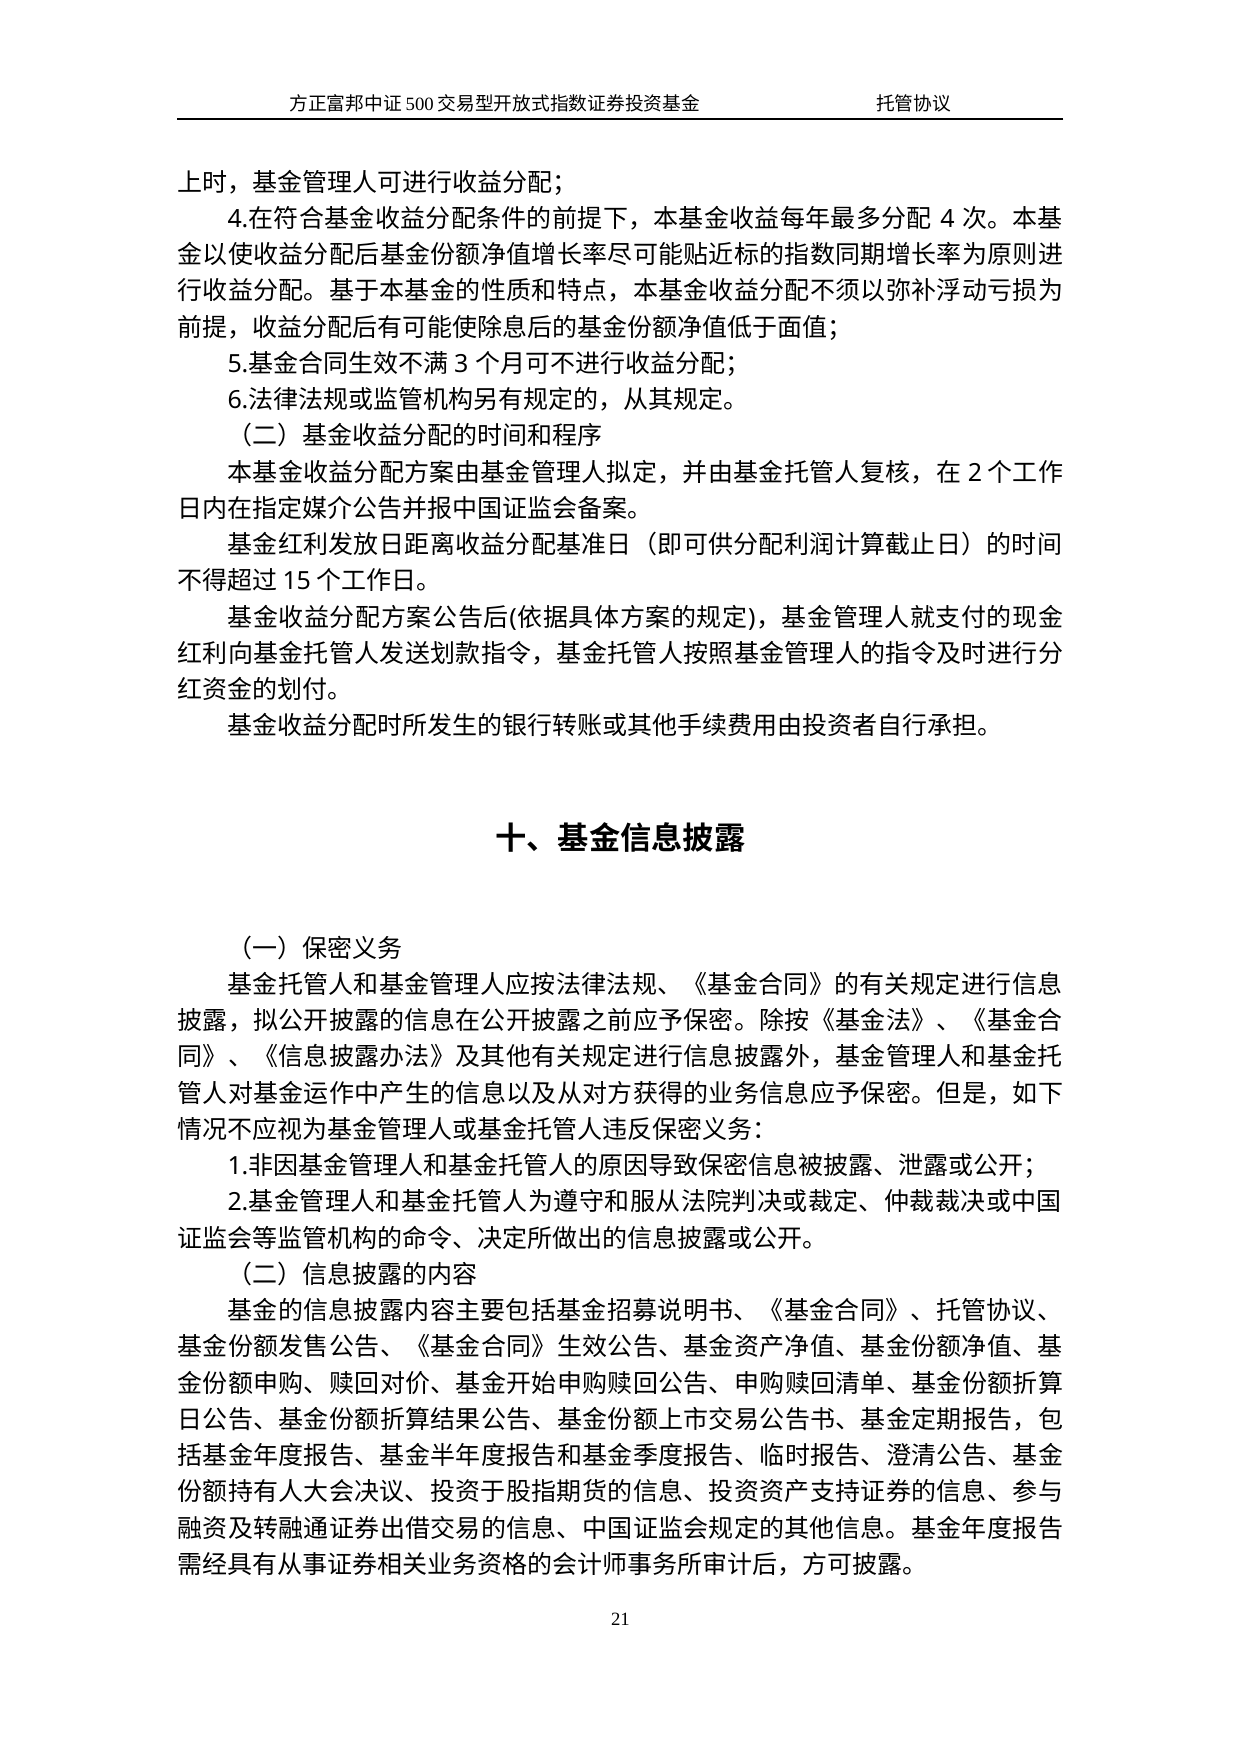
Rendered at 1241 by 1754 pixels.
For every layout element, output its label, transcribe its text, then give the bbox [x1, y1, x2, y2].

text 1.非因基金管理人和基金托管人的原因导致保密信息被披露、泄露或公开； [177, 1146, 1063, 1182]
text 6.法律法规或监管机构另有规定的，从其规定。 [177, 379, 1063, 416]
text 基金收益分配方案公告后(依据具体方案的规定)，基金管理人就支付的现金红利向基金托管人发送划款指令，基金托管人按照基金管理人的指令及时进行分红资金的划付。 [177, 597, 1063, 706]
text 基金红利发放日距离收益分配基准日（即可供分配利润计算截止日）的时间不得超过15个工作日。 [177, 524, 1063, 597]
text （一）保密义务 [177, 928, 1063, 964]
text 5.基金合同生效不满 3 个月可不进行收益分配； [177, 343, 1063, 379]
text 4.在符合基金收益分配条件的前提下，本基金收益每年最多分配 4 次。本基金以使收益分配后基金份额净值增长率尽可能贴近标的指数同期增长率为原则进行收益分配。基于本基金的性质和特点，本基金收益分配不须以弥补浮动亏损为前提，收益分配后有可能使除息后的基金份额净值低于面值； [177, 198, 1063, 343]
text 基金的信息披露内容主要包括基金招募说明书、《基金合同》、托管协议、基金份额发售公告、《基金合同》生效公告、基金资产净值、基金份额净值、基金份额申购、赎回对价、基金开始申购赎回公告、申购赎回清单、基金份额折算日公告、基金份额折算结果公告、基金份额上市交易公告书、基金定期报告，包括基金年度报告、基金半年度报告和基金季度报告、临时报告、澄清公告、基金份额持有人大会决议、投资于股指期货的信息、投资资产支持证券的信息、参与融资及转融通证券出借交易的信息、中国证监会规定的其他信息。基金年度报告需经具有从事证券相关业务资格的会计师事务所审计后，方可披露。 [177, 1291, 1063, 1581]
text （二）基金收益分配的时间和程序 [177, 416, 1063, 452]
text 基金托管人和基金管理人应按法律法规、《基金合同》的有关规定进行信息披露，拟公开披露的信息在公开披露之前应予保密。除按《基金法》、《基金合同》、《信息披露办法》及其他有关规定进行信息披露外，基金管理人和基金托管人对基金运作中产生的信息以及从对方获得的业务信息应予保密。但是，如下情况不应视为基金管理人或基金托管人违反保密义务： [177, 964, 1063, 1146]
text 十、基金信息披露 [177, 803, 1063, 868]
text （二）信息披露的内容 [177, 1254, 1063, 1291]
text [177, 162, 1063, 198]
text 基金收益分配时所发生的银行转账或其他手续费用由投资者自行承担。 [177, 706, 1063, 742]
text 2.基金管理人和基金托管人为遵守和服从法院判决或裁定、仲裁裁决或中国证监会等监管机构的命令、决定所做出的信息披露或公开。 [177, 1182, 1063, 1254]
text 本基金收益分配方案由基金管理人拟定，并由基金托管人复核，在2个工作日内在指定媒介公告并报中国证监会备案。 [177, 452, 1063, 524]
